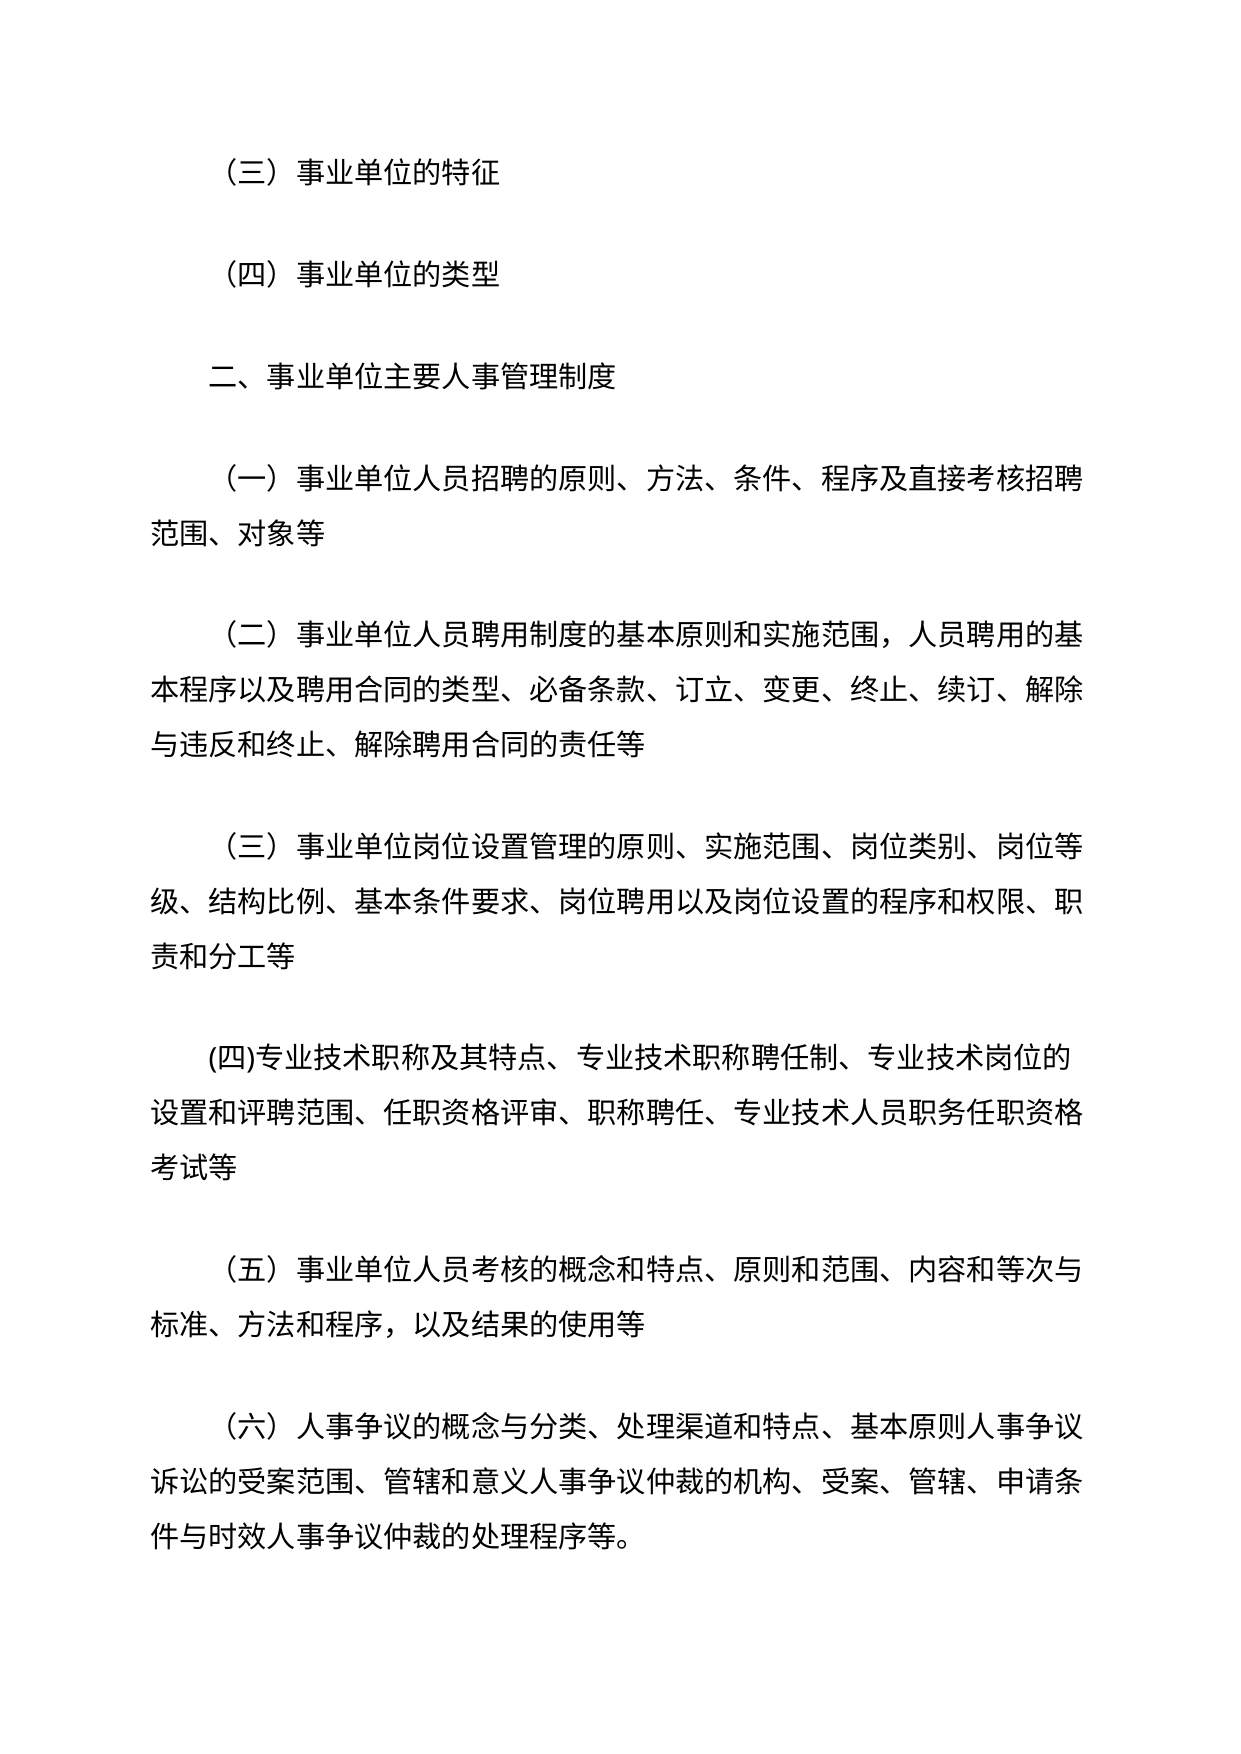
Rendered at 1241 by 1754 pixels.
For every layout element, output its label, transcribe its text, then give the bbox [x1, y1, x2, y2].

text （四）事业单位的类型 [150, 252, 1090, 294]
text （三）事业单位岗位设置管理的原则、实施范围、岗位类别、岗位等级、结构比例、基本条件要求、岗位聘用以及岗位设置的程序和权限、职责和分工等 [150, 823, 1090, 976]
text 二、事业单位主要人事管理制度 [150, 353, 1090, 396]
text （二）事业单位人员聘用制度的基本原则和实施范围，人员聘用的基本程序以及聘用合同的类型、必备条款、订立、变更、终止、续订、解除与违反和终止、解除聘用合同的责任等 [150, 612, 1090, 764]
text (四)专业技术职称及其特点、专业技术职称聘任制、专业技术岗位的设置和评聘范围、任职资格评审、职称聘任、专业技术人员职务任职资格考试等 [150, 1035, 1090, 1187]
text （三）事业单位的特征 [150, 150, 1090, 192]
text （五）事业单位人员考核的概念和特点、原则和范围、内容和等次与标准、方法和程序，以及结果的使用等 [150, 1247, 1090, 1344]
text （六）人事争议的概念与分类、处理渠道和特点、基本原则人事争议诉讼的受案范围、管辖和意义人事争议仲裁的机构、受案、管辖、申请条件与时效人事争议仲裁的处理程序等。 [150, 1403, 1090, 1556]
text （一）事业单位人员招聘的原则、方法、条件、程序及直接考核招聘范围、对象等 [150, 455, 1090, 552]
